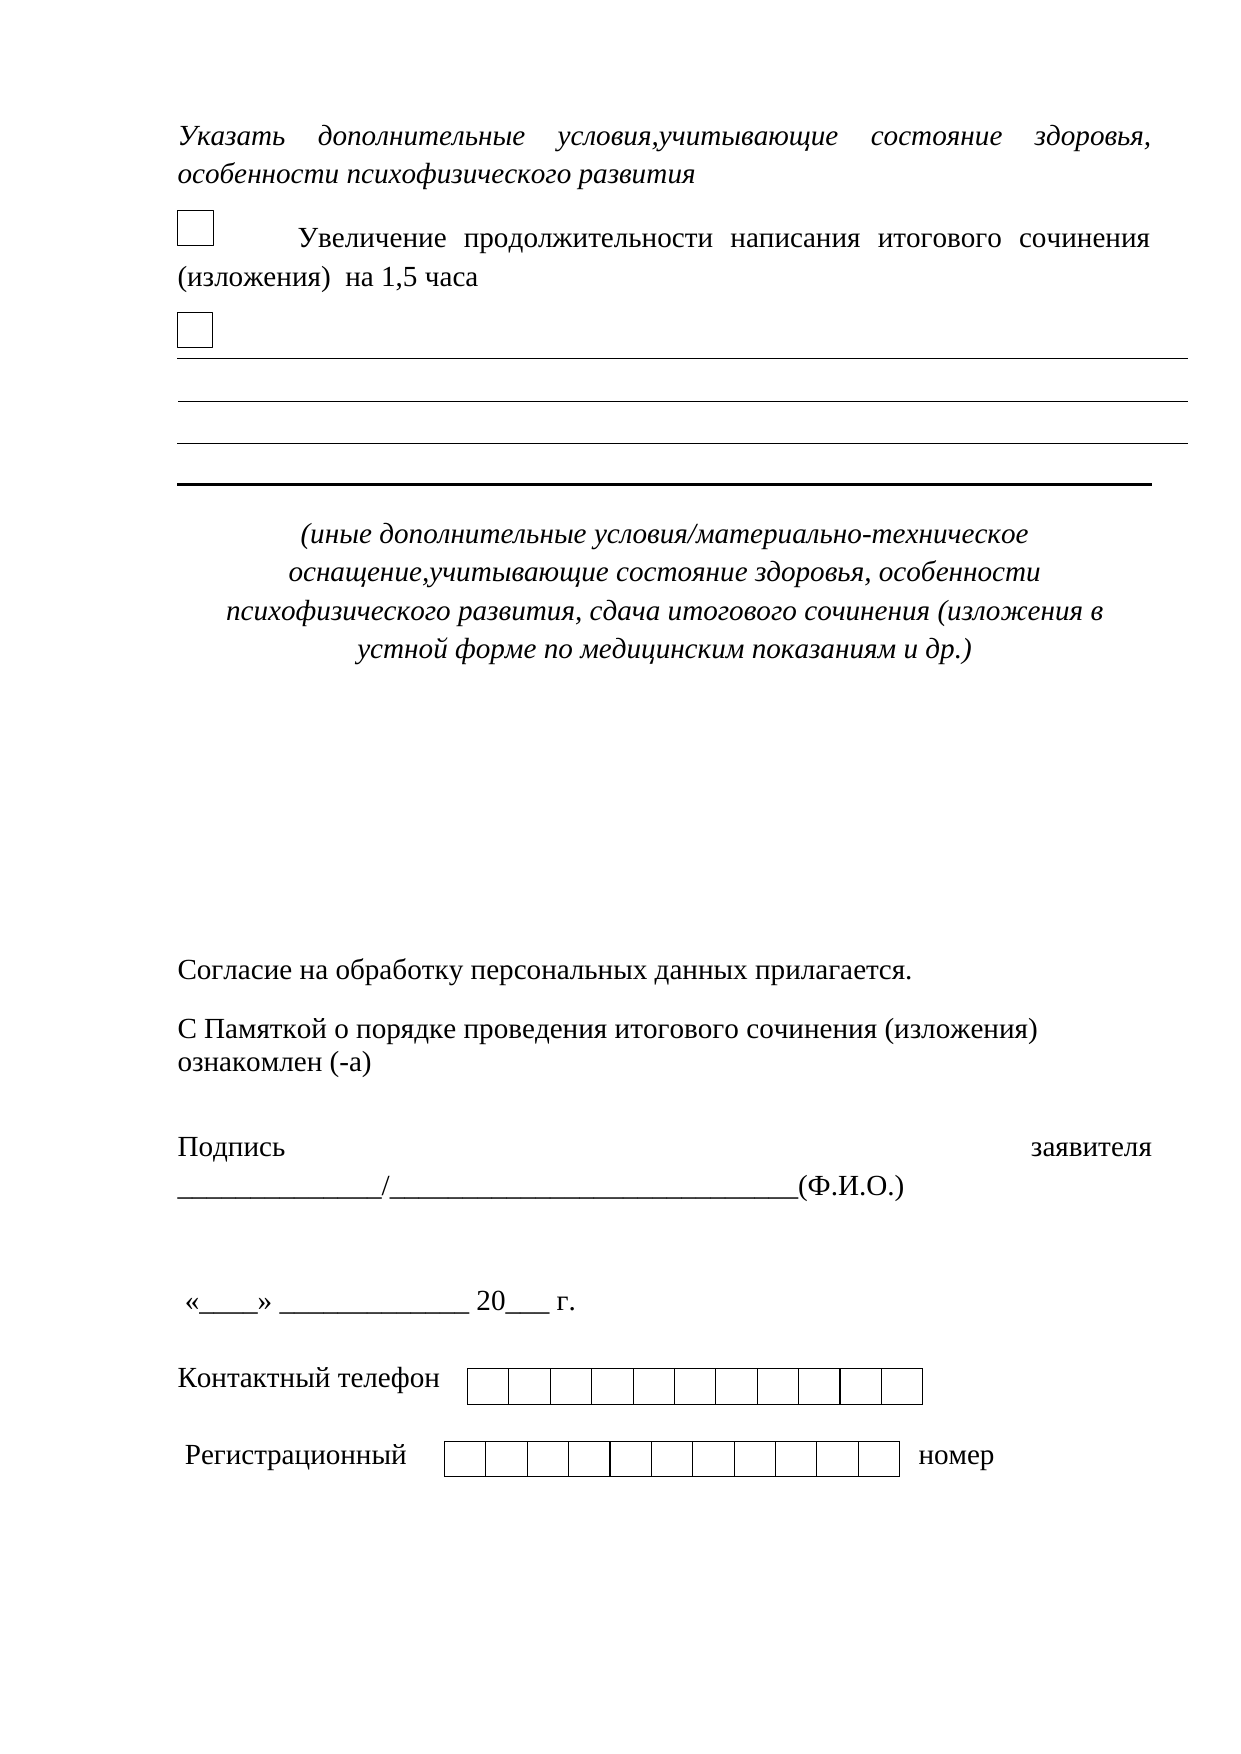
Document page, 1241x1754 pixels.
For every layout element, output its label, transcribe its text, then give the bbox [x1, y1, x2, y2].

table_header [776, 1442, 816, 1476]
table_header [551, 1369, 591, 1403]
table_header [486, 1442, 527, 1476]
table_header [611, 1442, 651, 1476]
table_header [569, 1442, 609, 1476]
table_header [882, 1369, 922, 1403]
table_header [799, 1369, 839, 1403]
table_header [758, 1369, 798, 1403]
table_header [528, 1442, 568, 1476]
table_header [693, 1442, 734, 1476]
table_header [716, 1369, 757, 1403]
text Регистрационный номер [177, 1437, 1152, 1471]
table_header [634, 1369, 674, 1403]
table_header [509, 1369, 550, 1403]
table_header [652, 1442, 692, 1476]
table_header [468, 1369, 508, 1403]
text Согласие на обработку персональных данных прилагается. [177, 952, 1152, 986]
text «____» _____________ 20___ г. [177, 1283, 1152, 1317]
table_header [445, 1442, 485, 1476]
text Контактный телефон [177, 1360, 1152, 1394]
table_header [817, 1442, 858, 1476]
table_header [675, 1369, 715, 1403]
table_header [841, 1369, 881, 1403]
text Указать дополнительные условия,учитывающие состояние здоровья, особенности психофизического развития [177, 118, 1152, 190]
text Увеличение продолжительности написания итогового сочинения (изложения) на 1,5 часа [177, 220, 1152, 292]
table_header [592, 1369, 633, 1403]
text (иные дополнительные условия/материально-техническое оснащение,учитывающие состояние здоровья, особенности психофизического развития, сдача итогового сочинения (изложения в устной форме по медицинским показаниям и др.) [177, 516, 1152, 665]
text C Памяткой о порядке проведения итогового сочинения (изложения) ознакомлен (-а) [177, 1011, 1152, 1078]
text Подпись заявителя ______________/____________________________(Ф.И.О.) [177, 1129, 1152, 1201]
table_header [735, 1442, 775, 1476]
table_header [859, 1442, 899, 1476]
